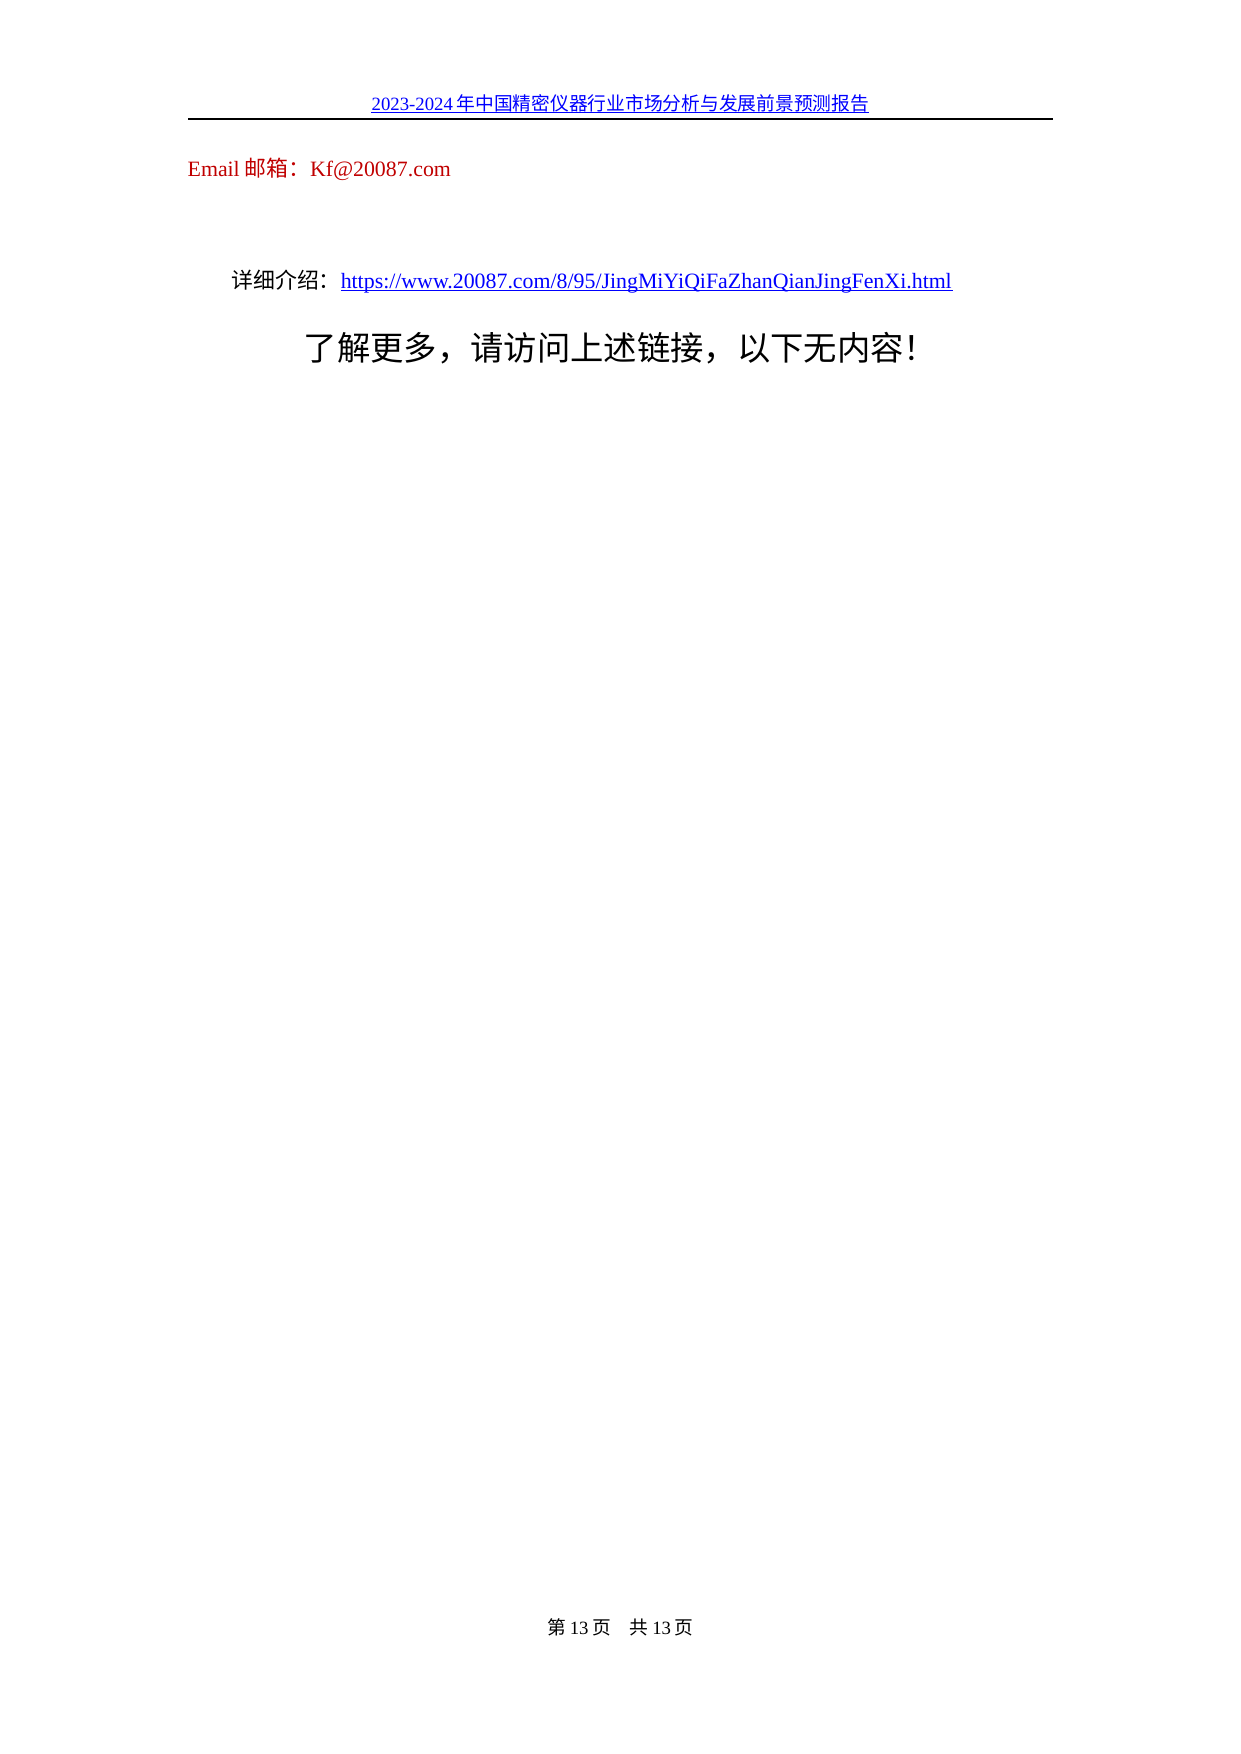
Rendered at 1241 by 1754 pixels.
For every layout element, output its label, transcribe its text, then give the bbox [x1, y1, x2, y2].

title 了解更多，请访问上述链接，以下无内容！ [187, 313, 1053, 378]
text Email邮箱：Kf@20087.com [187, 150, 1053, 183]
text 详细介绍：https://www.20087.com/8/95/JingMiYiQiFaZhanQianJingFenXi.html [187, 263, 1053, 296]
